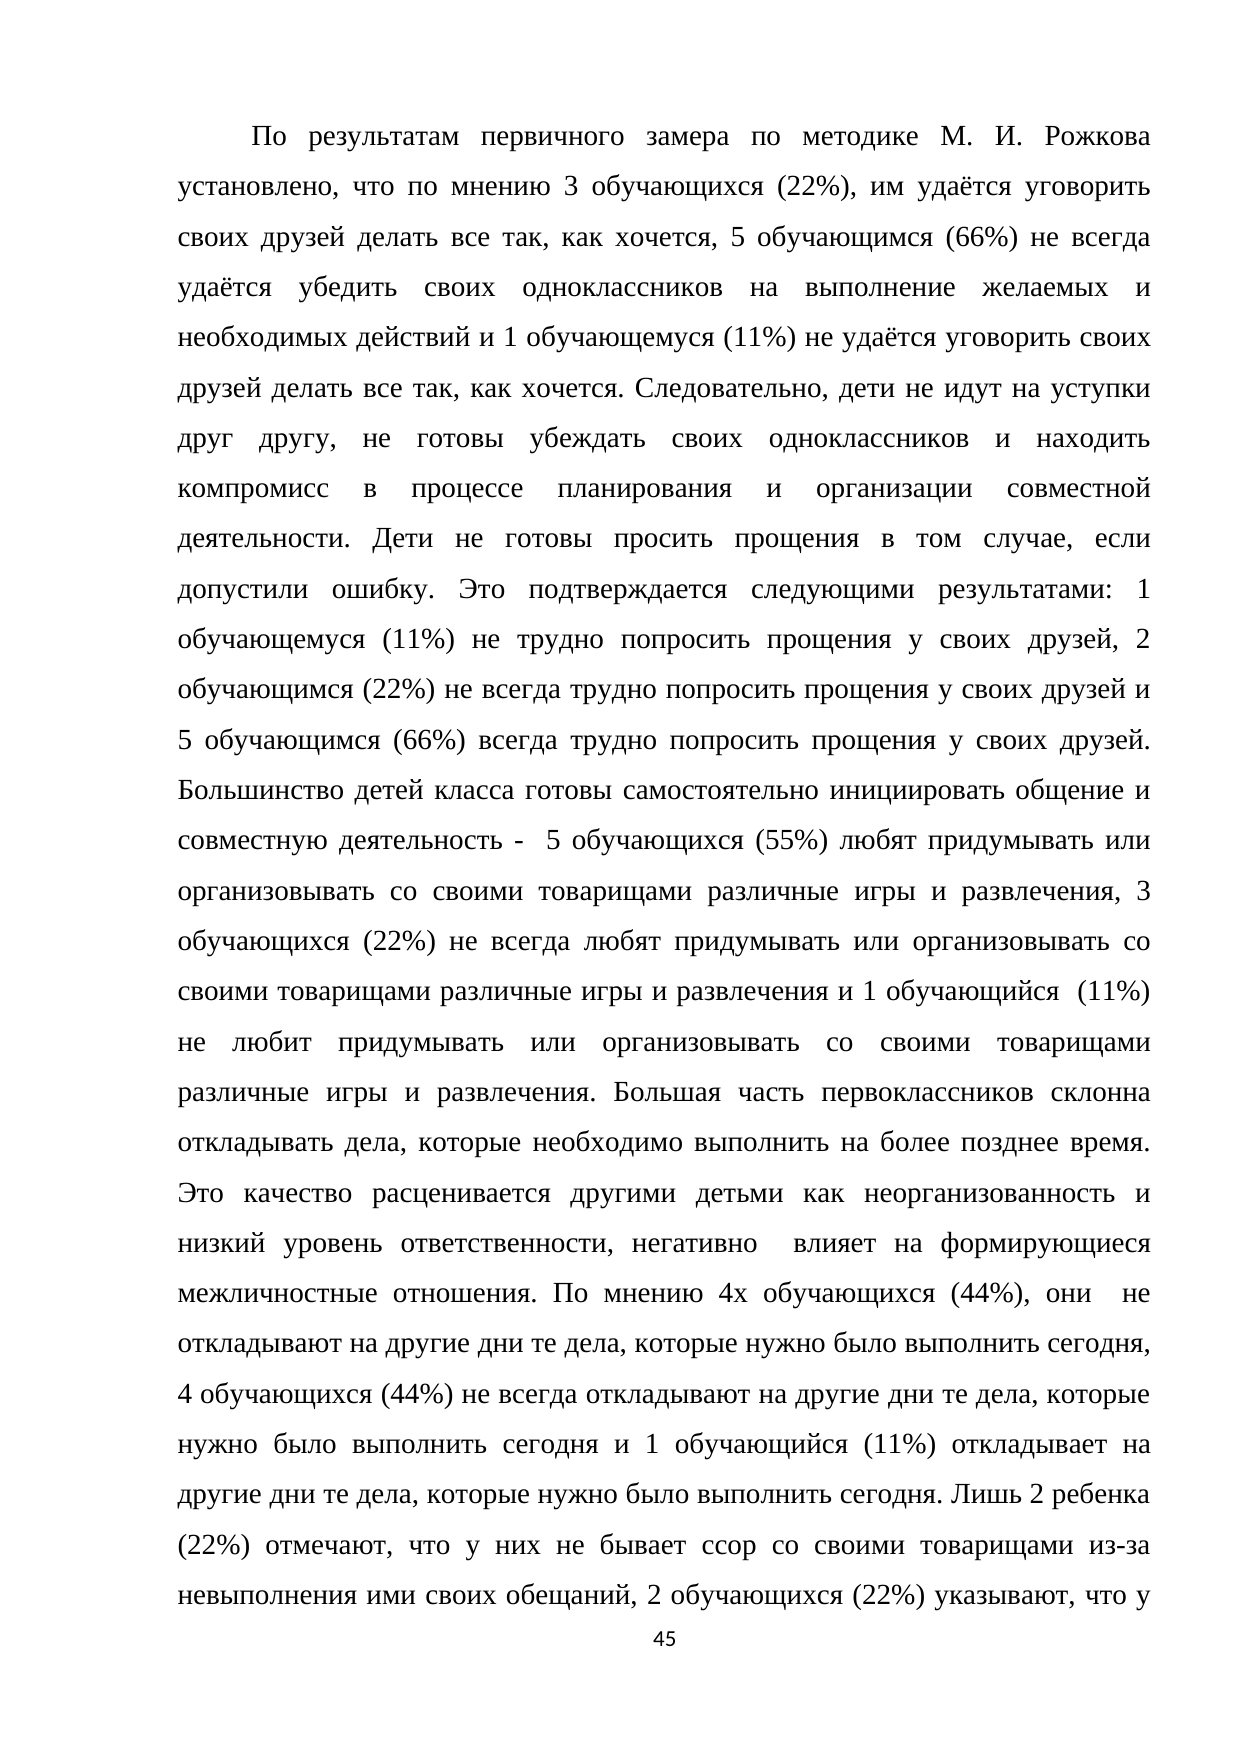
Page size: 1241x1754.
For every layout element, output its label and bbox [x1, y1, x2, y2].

text [177, 118, 1152, 1611]
